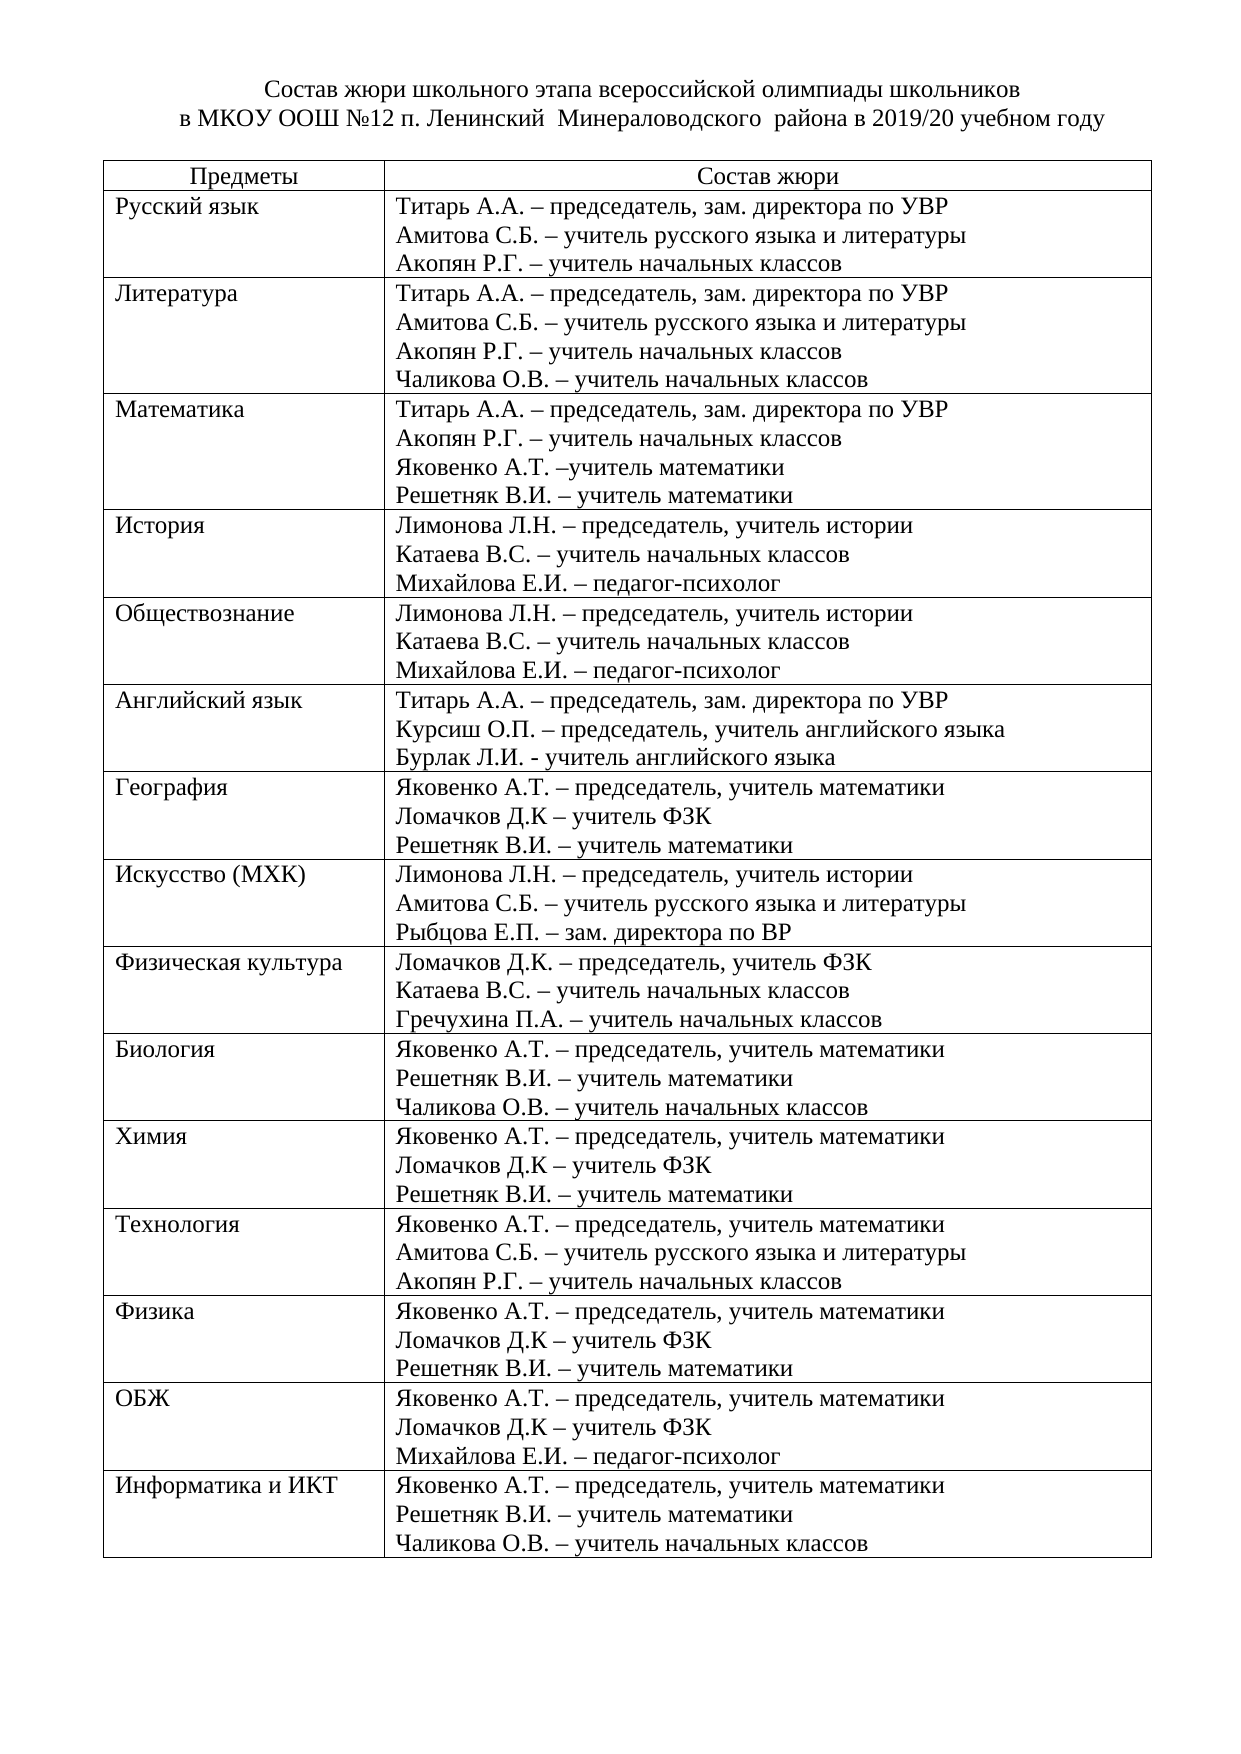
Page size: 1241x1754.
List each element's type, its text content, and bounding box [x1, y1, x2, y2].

table_cell Русский язык [104, 191, 384, 277]
table_header Предметы [104, 161, 384, 190]
table_header Состав жюри [385, 161, 1151, 190]
table_cell Ломачков Д.К. – председатель, учитель ФЗК Катаева В.С. – учитель начальных классов Гречухина П.А. – учитель начальных классов [385, 947, 1151, 1033]
table_cell Титарь А.А. – председатель, зам. директора по УВР Акопян Р.Г. – учитель начальных классов Яковенко А.Т. –учитель математики Решетняк В.И. – учитель математики [385, 394, 1151, 509]
text Состав жюри школьного этапа всероссийской олимпиады школьников [103, 74, 1181, 103]
table_cell Титарь А.А. – председатель, зам. директора по УВР Амитова С.Б. – учитель русского языка и литературы Акопян Р.Г. – учитель начальных классов Чаликова О.В. – учитель начальных классов [385, 278, 1151, 393]
table_cell Литература [104, 278, 384, 393]
table_cell Титарь А.А. – председатель, зам. директора по УВР Амитова С.Б. – учитель русского языка и литературы Акопян Р.Г. – учитель начальных классов [385, 191, 1151, 277]
table_cell Яковенко А.Т. – председатель, учитель математики Ломачков Д.К – учитель ФЗК Михайлова Е.И. – педагог-психолог [385, 1383, 1151, 1469]
table_cell Лимонова Л.Н. – председатель, учитель истории Катаева В.С. – учитель начальных классов Михайлова Е.И. – педагог-психолог [385, 598, 1151, 684]
table_cell Лимонова Л.Н. – председатель, учитель истории Катаева В.С. – учитель начальных классов Михайлова Е.И. – педагог-психолог [385, 510, 1151, 597]
table_cell Лимонова Л.Н. – председатель, учитель истории Амитова С.Б. – учитель русского языка и литературы Рыбцова Е.П. – зам. директора по ВР [385, 860, 1151, 946]
table_cell Английский язык [104, 685, 384, 771]
table_cell Информатика и ИКТ [104, 1471, 384, 1557]
table_cell География [104, 772, 384, 858]
text в МКОУ ООШ №12 п. Ленинский Минераловодского района в 2019/20 учебном году [103, 103, 1181, 131]
table_cell Искусство (МХК) [104, 860, 384, 946]
table_cell Обществознание [104, 598, 384, 684]
table_cell Титарь А.А. – председатель, зам. директора по УВР Курсиш О.П. – председатель, учитель английского языка Бурлак Л.И. - учитель английского языка [385, 685, 1151, 771]
table_cell Яковенко А.Т. – председатель, учитель математики Ломачков Д.К – учитель ФЗК Решетняк В.И. – учитель математики [385, 1296, 1151, 1382]
table_cell Яковенко А.Т. – председатель, учитель математики Амитова С.Б. – учитель русского языка и литературы Акопян Р.Г. – учитель начальных классов [385, 1209, 1151, 1295]
table_cell Яковенко А.Т. – председатель, учитель математики Ломачков Д.К – учитель ФЗК Решетняк В.И. – учитель математики [385, 772, 1151, 858]
table_cell Яковенко А.Т. – председатель, учитель математики Решетняк В.И. – учитель математики Чаликова О.В. – учитель начальных классов [385, 1471, 1151, 1557]
table_cell ОБЖ [104, 1383, 384, 1469]
table_cell Яковенко А.Т. – председатель, учитель математики Ломачков Д.К – учитель ФЗК Решетняк В.И. – учитель математики [385, 1121, 1151, 1208]
table_cell История [104, 510, 384, 597]
table_cell Технология [104, 1209, 384, 1295]
table_cell Физическая культура [104, 947, 384, 1033]
table_cell Математика [104, 394, 384, 509]
table_cell Физика [104, 1296, 384, 1382]
table_cell Биология [104, 1034, 384, 1120]
table_cell Химия [104, 1121, 384, 1208]
table_cell Яковенко А.Т. – председатель, учитель математики Решетняк В.И. – учитель математики Чаликова О.В. – учитель начальных классов [385, 1034, 1151, 1120]
